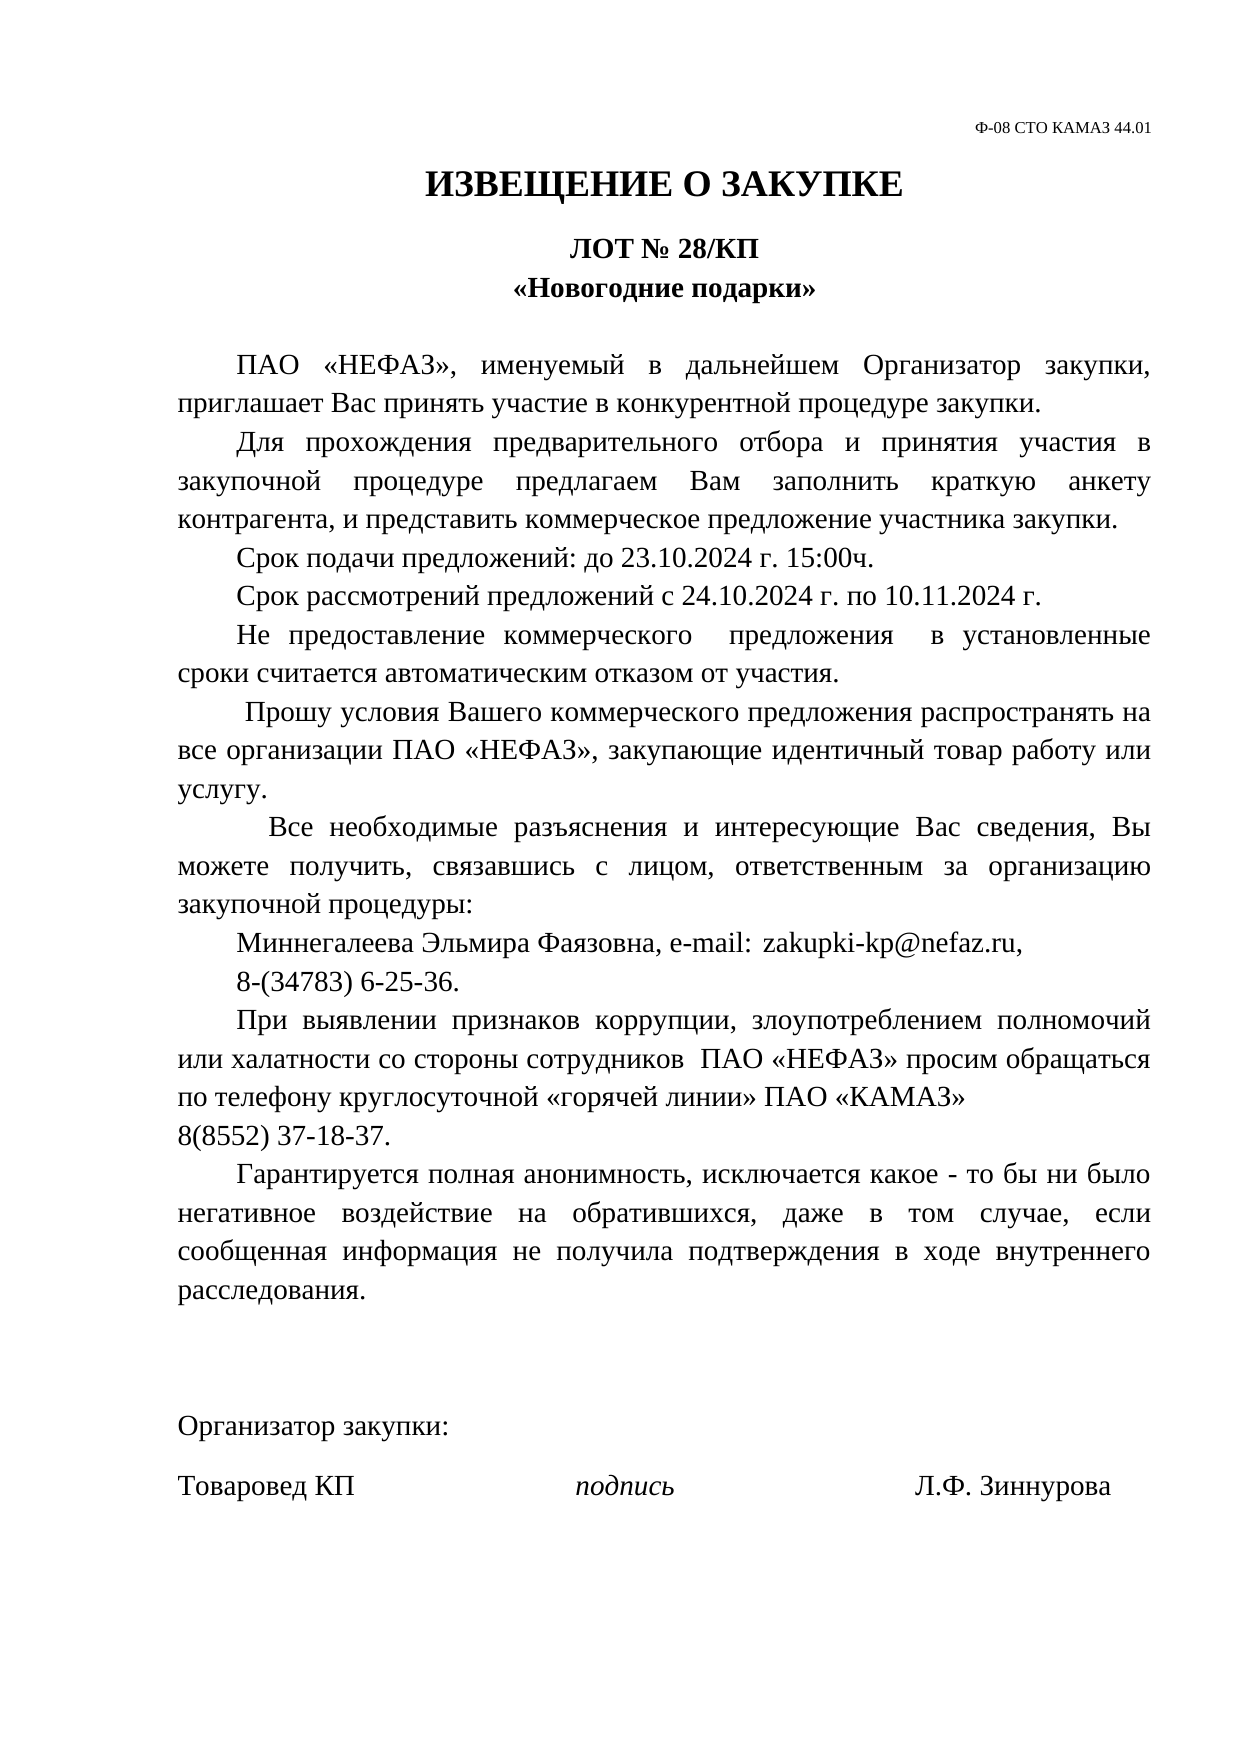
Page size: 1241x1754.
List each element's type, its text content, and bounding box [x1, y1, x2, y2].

text 8(8552) 37-18-37. [177, 1118, 1152, 1151]
text Организатор закупки: [177, 1408, 1152, 1442]
text «Новогодние подарки» [177, 270, 1152, 303]
text Прошу условия Вашего коммерческого предложения распространять на все организации ПАО «НЕФАЗ», закупающие идентичный товар работу или услугу. [177, 694, 1152, 804]
text Ф-08 СТО КАМАЗ 44.01 [177, 118, 1152, 137]
text Не предоставление коммерческого предложения в установленные сроки считается автоматическим отказом от участия. [177, 617, 1152, 689]
text Гарантируется полная анонимность, исключается какое - то бы ни было негативное воздействие на обратившихся, даже в том случае, если сообщенная информация не получила подтверждения в ходе внутреннего расследования. [177, 1156, 1152, 1306]
text Товаровед КП подпись Л.Ф. Зиннурова [177, 1468, 1152, 1501]
text Срок подачи предложений: до 23.10.2024 г. 15:00ч. [177, 540, 1152, 573]
text Для прохождения предварительного отбора и принятия участия в закупочной процедуре предлагаем Вам заполнить краткую анкету контрагента, и представить коммерческое предложение участника закупки. [177, 424, 1152, 535]
text Срок рассмотрений предложений с 24.10.2024 г. по 10.11.2024 г. [177, 578, 1152, 612]
text ПАО «НЕФАЗ», именуемый в дальнейшем Организатор закупки, приглашает Вас принять участие в конкурентной процедуре закупки. [177, 347, 1152, 419]
text ЛОТ № 28/КП [177, 231, 1152, 265]
text Миннегалеева Эльмира Фаязовна, e-mail: zakupki-kp@nefaz.ru, [177, 925, 1152, 959]
text Все необходимые разъяснения и интересующие Вас сведения, Вы можете получить, связавшись с лицом, ответственным за организацию закупочной процедуры: [177, 809, 1152, 920]
text ИЗВЕЩЕНИЕ О ЗАКУПКЕ [177, 161, 1152, 204]
text При выявлении признаков коррупции, злоупотреблением полномочий или халатности со стороны сотрудников ПАО «НЕФАЗ» просим обращаться по телефону круглосуточной «горячей линии» ПАО «КАМАЗ» [177, 1002, 1152, 1113]
text 8-(34783) 6-25-36. [177, 964, 1152, 997]
